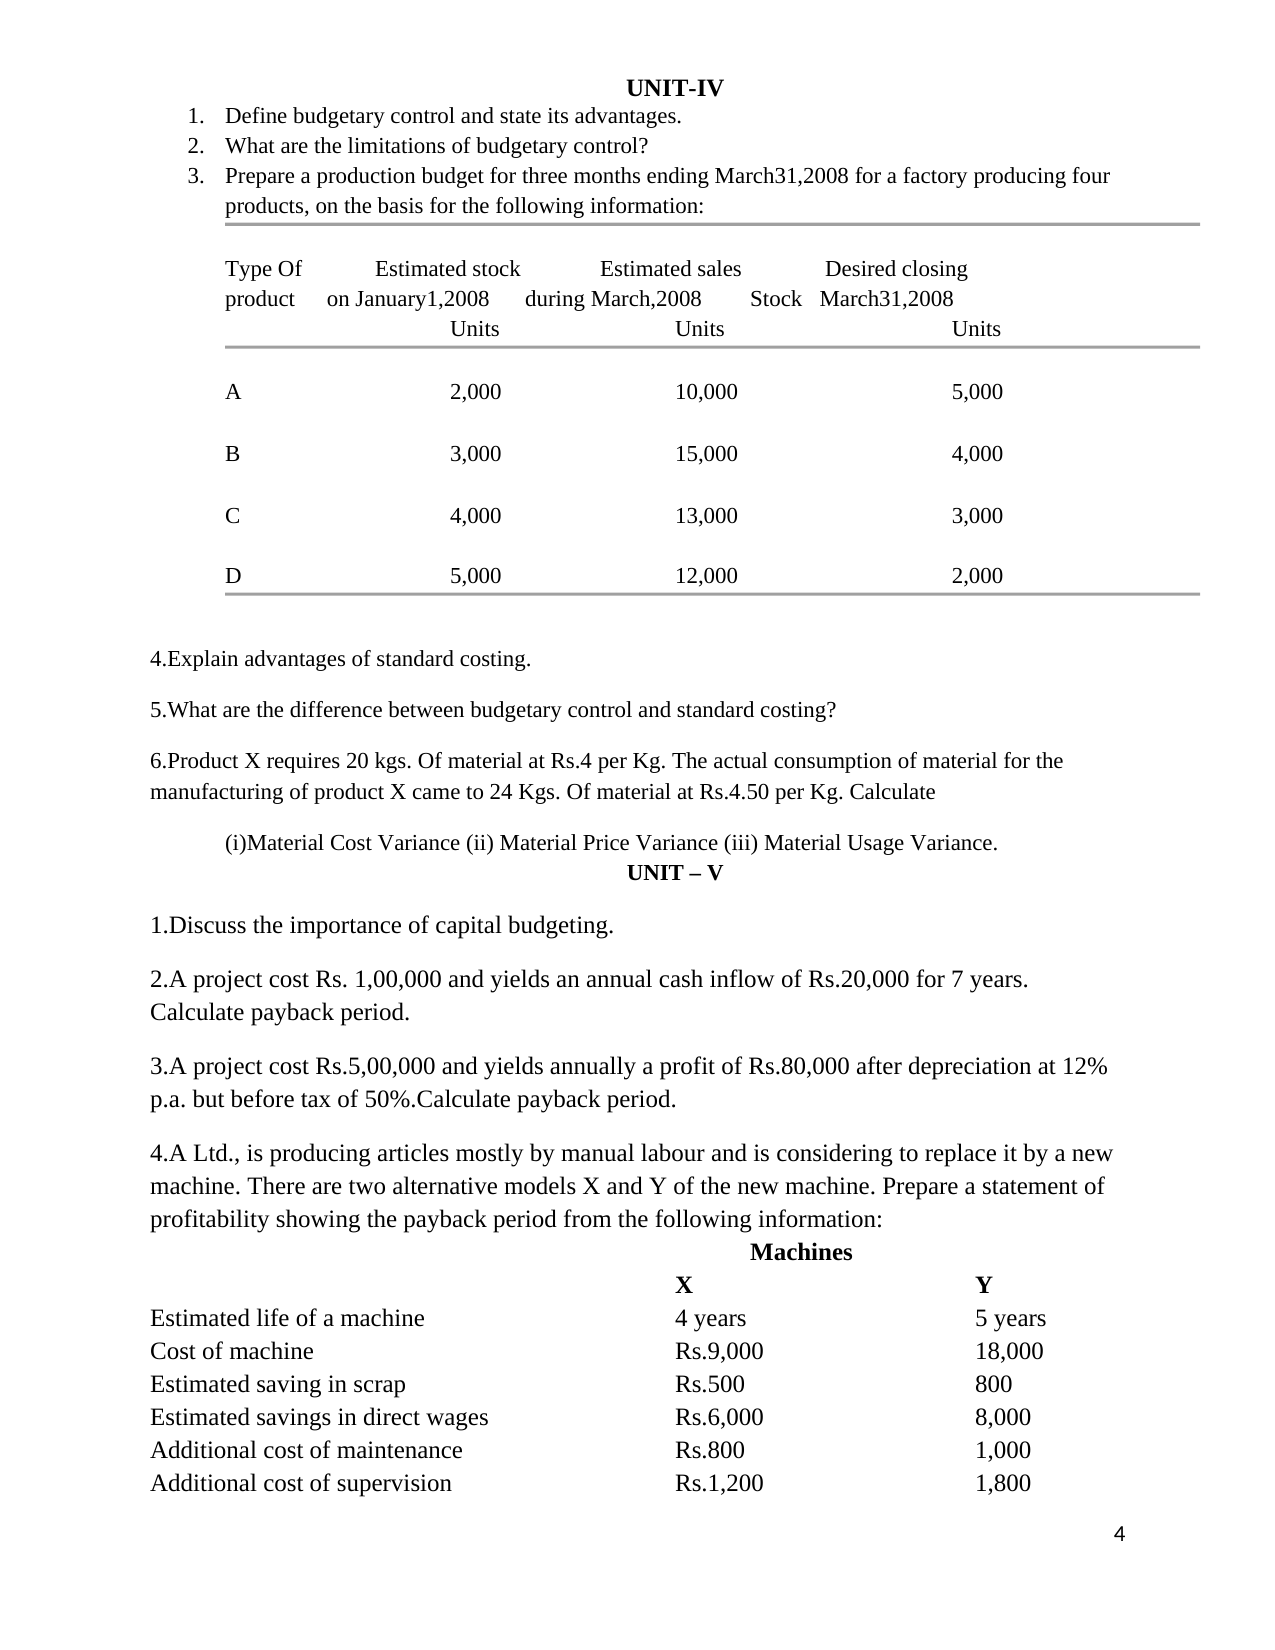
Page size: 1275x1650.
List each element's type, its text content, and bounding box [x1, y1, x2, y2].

list D 5,000 12,000 2,000 [225, 562, 1125, 589]
list UNIT – V [225, 859, 1125, 885]
list product on January1,2008 during March,2008 Stock March31,2008 [225, 285, 1125, 311]
list B 3,000 15,000 4,000 [225, 440, 1125, 466]
list A 2,000 10,000 5,000 [225, 378, 1125, 404]
text X Y [150, 1270, 1125, 1298]
text 6.Product X requires 20 kgs. Of material at Rs.4 per Kg. The actual consumption of material for the manufacturing of product X came to 24 Kgs. Of material at Rs.4.50 per Kg. Calculate [150, 748, 1125, 804]
list C 4,000 13,000 3,000 [225, 502, 1125, 528]
text Additional cost of supervision Rs.1,200 1,800 [150, 1468, 1125, 1497]
text 4.Explain advantages of standard costing. [150, 646, 1125, 672]
text Machines [750, 1237, 1125, 1266]
list (i)Material Cost Variance (ii) Material Price Variance (iii) Material Usage Variance. [225, 829, 1125, 855]
text Additional cost of maintenance Rs.800 1,000 [150, 1435, 1125, 1464]
list Type Of Estimated stock Estimated sales Desired closing [225, 255, 1125, 281]
text 4.A Ltd., is producing articles mostly by manual labour and is considering to replace it by a new machine. There are two alternative models X and Y of the new machine. Prepare a statement of profitability showing the payback period from the following information: [150, 1138, 1125, 1232]
text 5.What are the difference between budgetary control and standard costing? [150, 697, 1125, 723]
text 2.A project cost Rs. 1,00,000 and yields an annual cash inflow of Rs.20,000 for 7 years. Calculate payback period. [150, 964, 1125, 1026]
text 3.A project cost Rs.5,00,000 and yields annually a profit of Rs.80,000 after depreciation at 12% p.a. but before tax of 50%.Calculate payback period. [150, 1051, 1125, 1113]
text Estimated saving in scrap Rs.500 800 [150, 1369, 1125, 1398]
text Estimated savings in direct wages Rs.6,000 8,000 [150, 1402, 1125, 1431]
list What are the limitations of budgetary control? [187, 132, 1125, 158]
text 1.Discuss the importance of capital budgeting. [150, 910, 1125, 939]
text Cost of machine Rs.9,000 18,000 [150, 1336, 1125, 1364]
list Units Units Units [225, 315, 1125, 342]
list Define budgetary control and state its advantages. [187, 102, 1125, 128]
text UNIT-IV [225, 73, 1125, 102]
text Estimated life of a machine 4 years 5 years [150, 1303, 1125, 1332]
list Prepare a production budget for three months ending March31,2008 for a factory producing four products, on the basis for the following information: [187, 162, 1125, 219]
